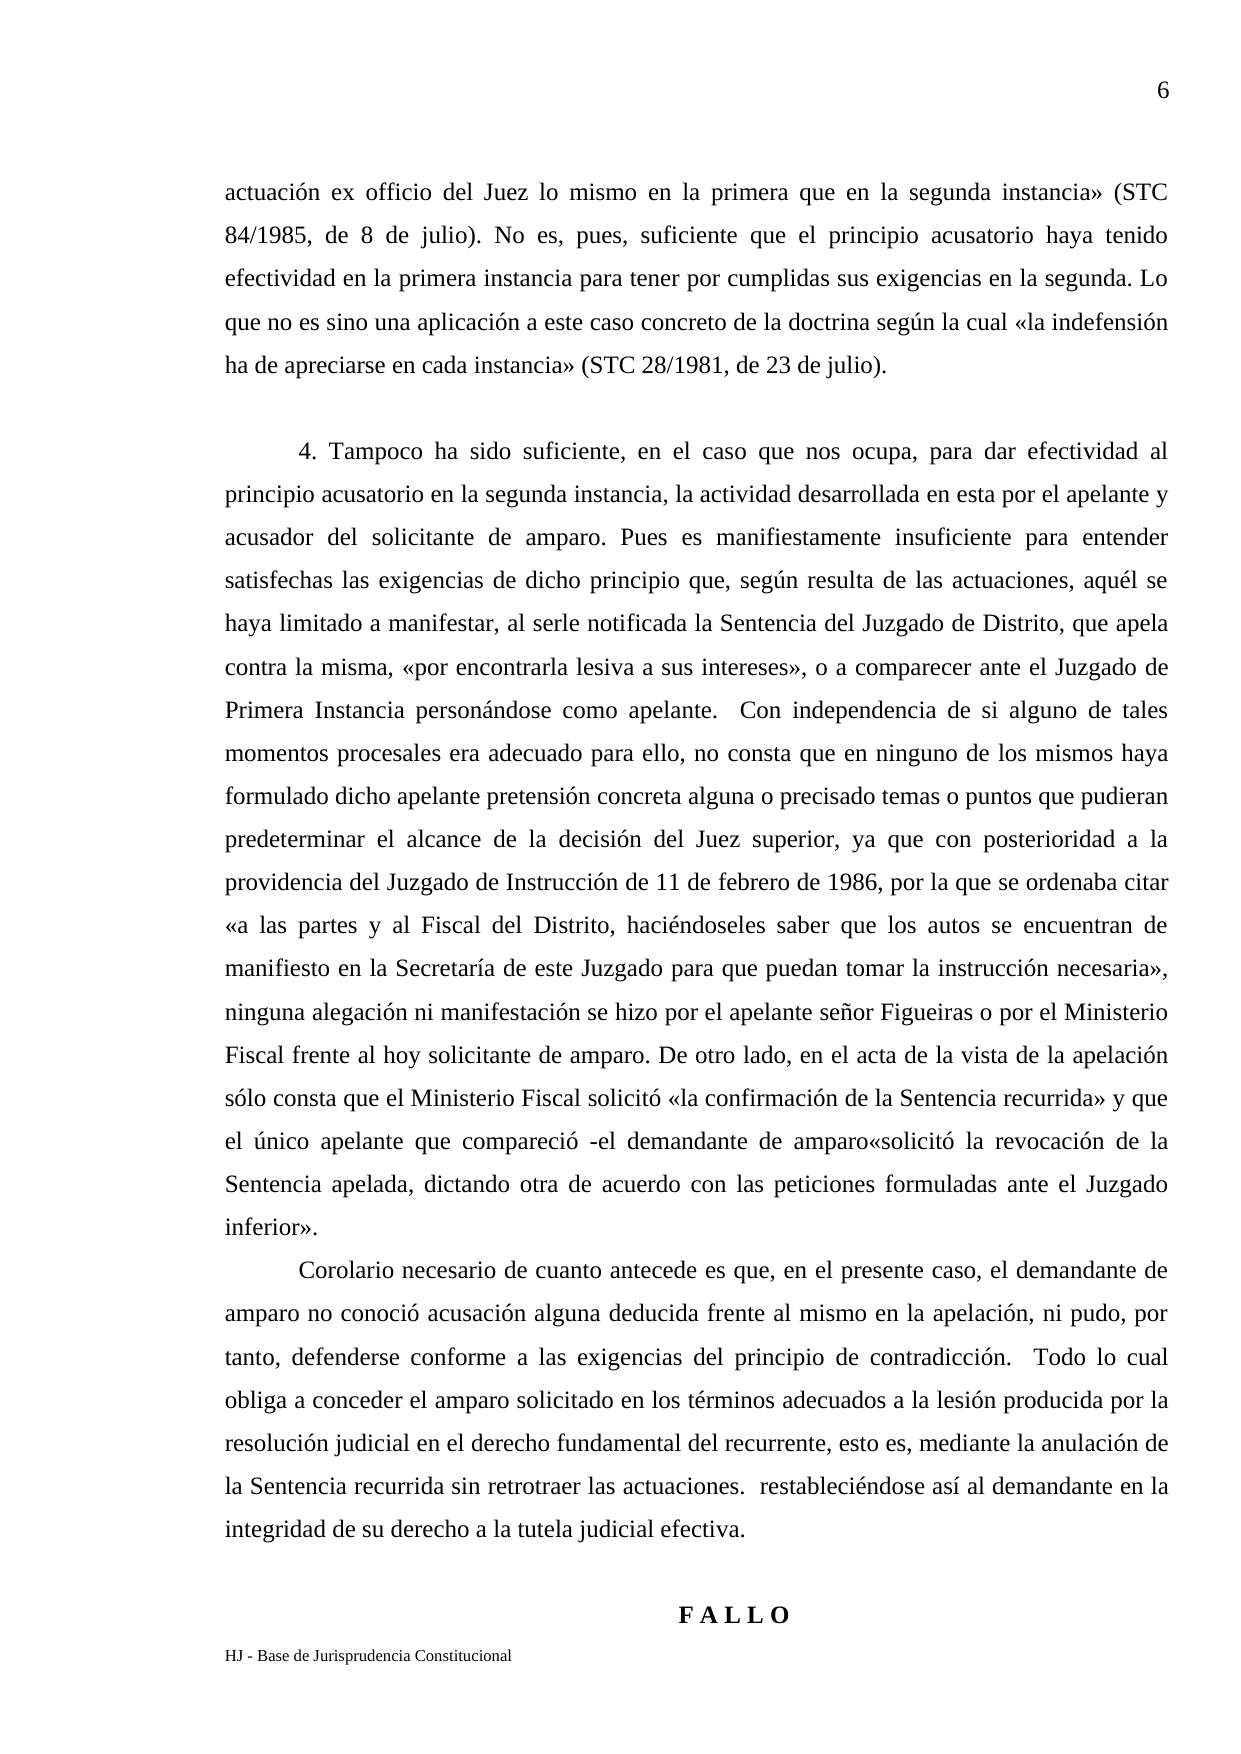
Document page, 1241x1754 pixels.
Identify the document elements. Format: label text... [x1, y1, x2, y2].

text Corolario necesario de cuanto antecede es que, en el presente caso, el demandante de amparo no conoció acusación alguna deducida frente al mismo en la apelación, ni pudo, por tanto, defenderse conforme a las exigencias del principio de contradicción. Todo lo cual obliga a conceder el amparo solicitado en los términos adecuados a la lesión producida por la resolución judicial en el derecho fundamental del recurrente, esto es, mediante la anulación de la Sentencia recurrida sin retrotraer las actuaciones. restableciéndose así al demandante en la integridad de su derecho a la tutela judicial efectiva. [224, 1255, 1169, 1543]
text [224, 177, 1169, 378]
text 4. Tampoco ha sido suficiente, en el caso que nos ocupa, para dar efectividad al principio acusatorio en la segunda instancia, la actividad desarrollada en esta por el apelante y acusador del solicitante de amparo. Pues es manifiestamente insuficiente para entender satisfechas las exigencias de dicho principio que, según resulta de las actuaciones, aquél se haya limitado a manifestar, al serle notificada la Sentencia del Juzgado de Distrito, que apela contra la misma, «por encontrarla lesiva a sus intereses», o a comparecer ante el Juzgado de Primera Instancia personándose como apelante. Con independencia de si alguno de tales momentos procesales era adecuado para ello, no consta que en ninguno de los mismos haya formulado dicho apelante pretensión concreta alguna o precisado temas o puntos que pudieran predeterminar el alcance de la decisión del Juez superior, ya que con posterioridad a la providencia del Juzgado de Instrucción de 11 de febrero de 1986, por la que se ordenaba citar «a las partes y al Fiscal del Distrito, haciéndoseles saber que los autos se encuentran de manifiesto en la Secretaría de este Juzgado para que puedan tomar la instrucción necesaria», ninguna alegación ni manifestación se hizo por el apelante señor Figueiras o por el Ministerio Fiscal frente al hoy solicitante de amparo. De otro lado, en el acta de la vista de la apelación sólo consta que el Ministerio Fiscal solicitó «la confirmación de la Sentencia recurrida» y que el único apelante que compareció -el demandante de amparo«solicitó la revocación de la Sentencia apelada, dictando otra de acuerdo con las peticiones formuladas ante el Juzgado inferior». [224, 436, 1169, 1241]
subtitle F A L L O [224, 1600, 1169, 1629]
